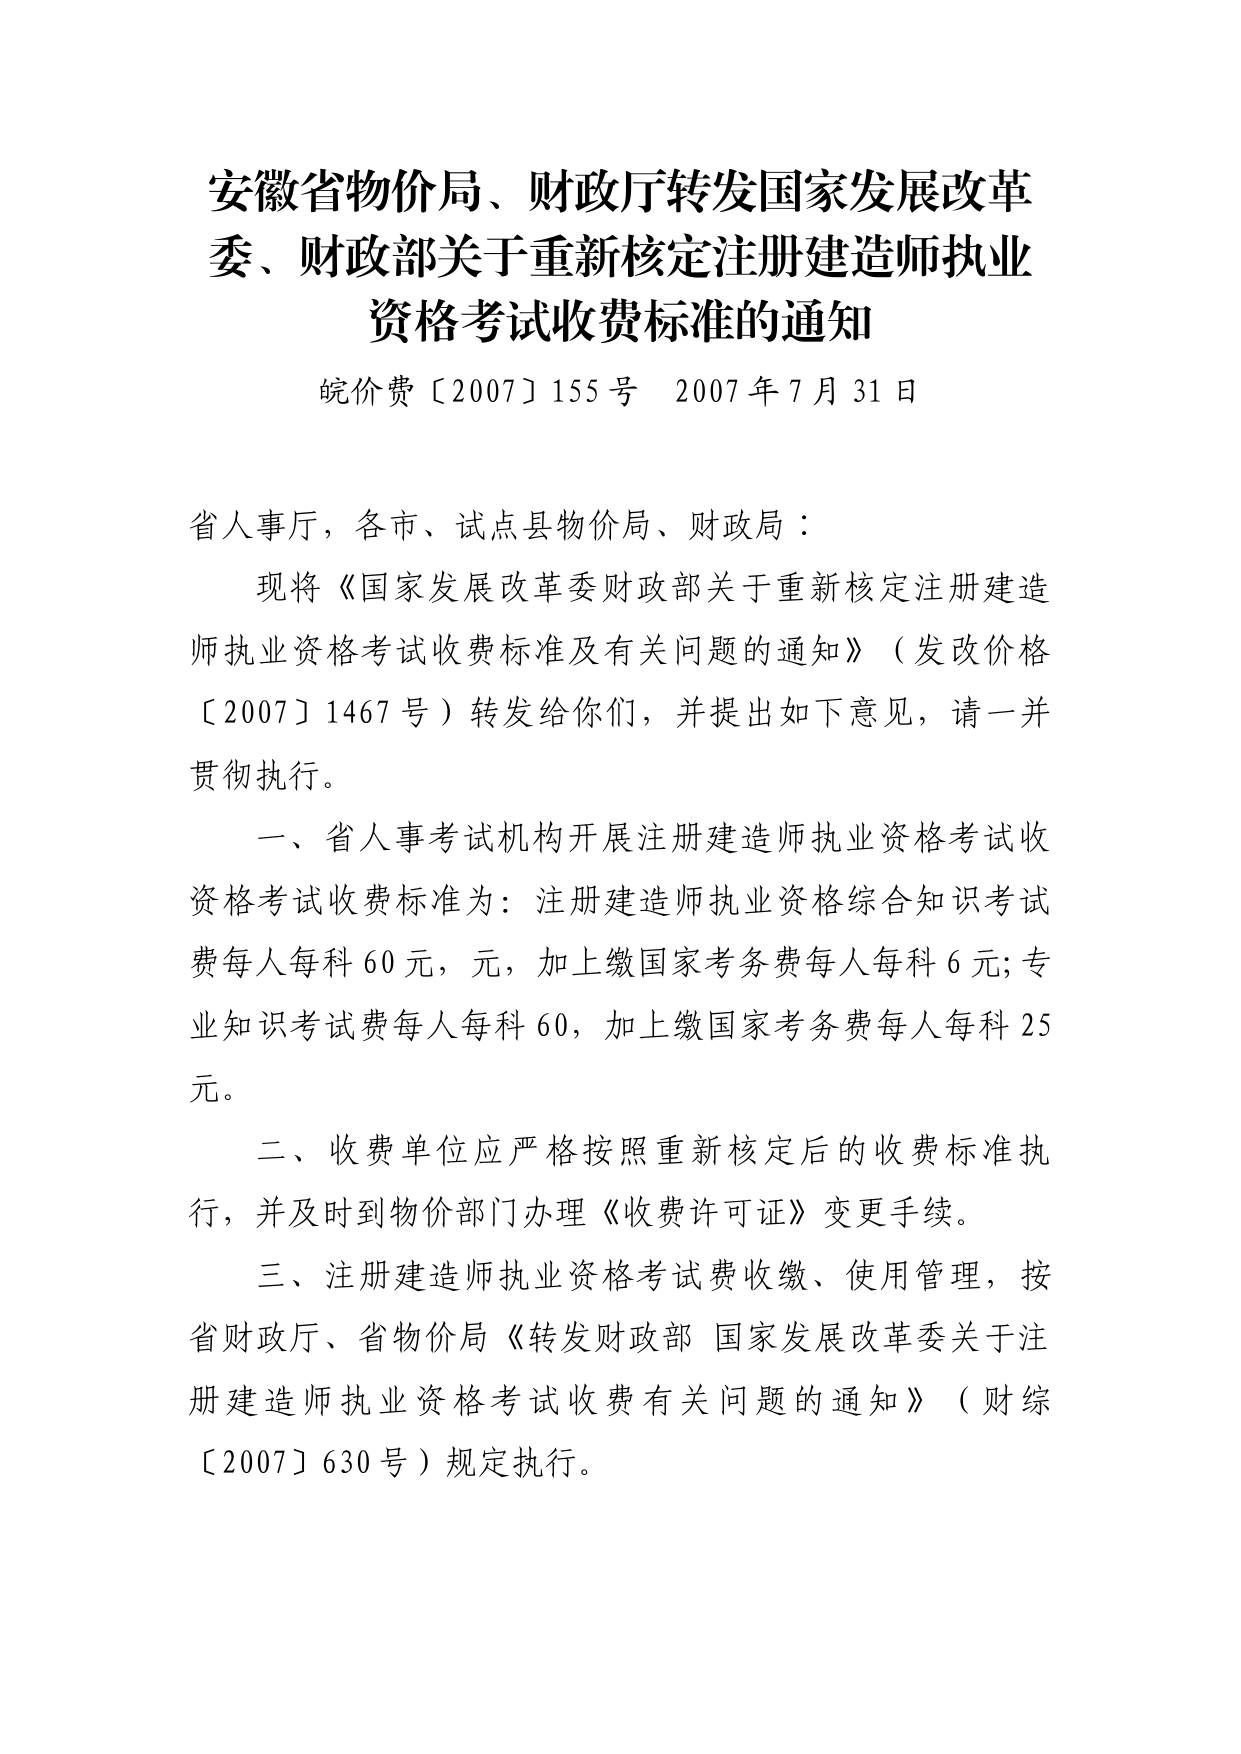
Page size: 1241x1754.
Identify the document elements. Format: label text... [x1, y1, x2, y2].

text 省人事厅，各市、试点县物价局、财政局∶ [187, 487, 1053, 549]
text 现将《国家发展改革委财政部关于重新核定注册建造师执业资格考试收费标准及有关问题的通知》（发改价格〔2007〕1467号）转发给你们，并提出如下意见，请一并贯彻执行。 [187, 549, 1053, 799]
text 一、省人事考试机构开展注册建造师执业资格考试收资格考试收费标准为：注册建造师执业资格综合知识考试费每人每科60元，元，加上缴国家考务费每人每科6元;专业知识考试费每人每科60，加上缴国家考务费每人每科25元。 [187, 799, 1053, 1112]
text 皖价费〔2007〕155号 2007年7月31日 [187, 357, 1053, 422]
text 安徽省物价局、财政厅转发国家发展改革委、财政部关于重新核定注册建造师执业资格考试收费标准的通知 [187, 162, 1053, 357]
text 二、收费单位应严格按照重新核定后的收费标准执行，并及时到物价部门办理《收费许可证》变更手续。 [187, 1112, 1053, 1237]
text 三、注册建造师执业资格考试费收缴、使用管理，按省财政厅、省物价局《转发财政部 国家发展改革委关于注册建造师执业资格考试收费有关问题的通知》（财综〔2007〕630号）规定执行。 [187, 1237, 1053, 1487]
